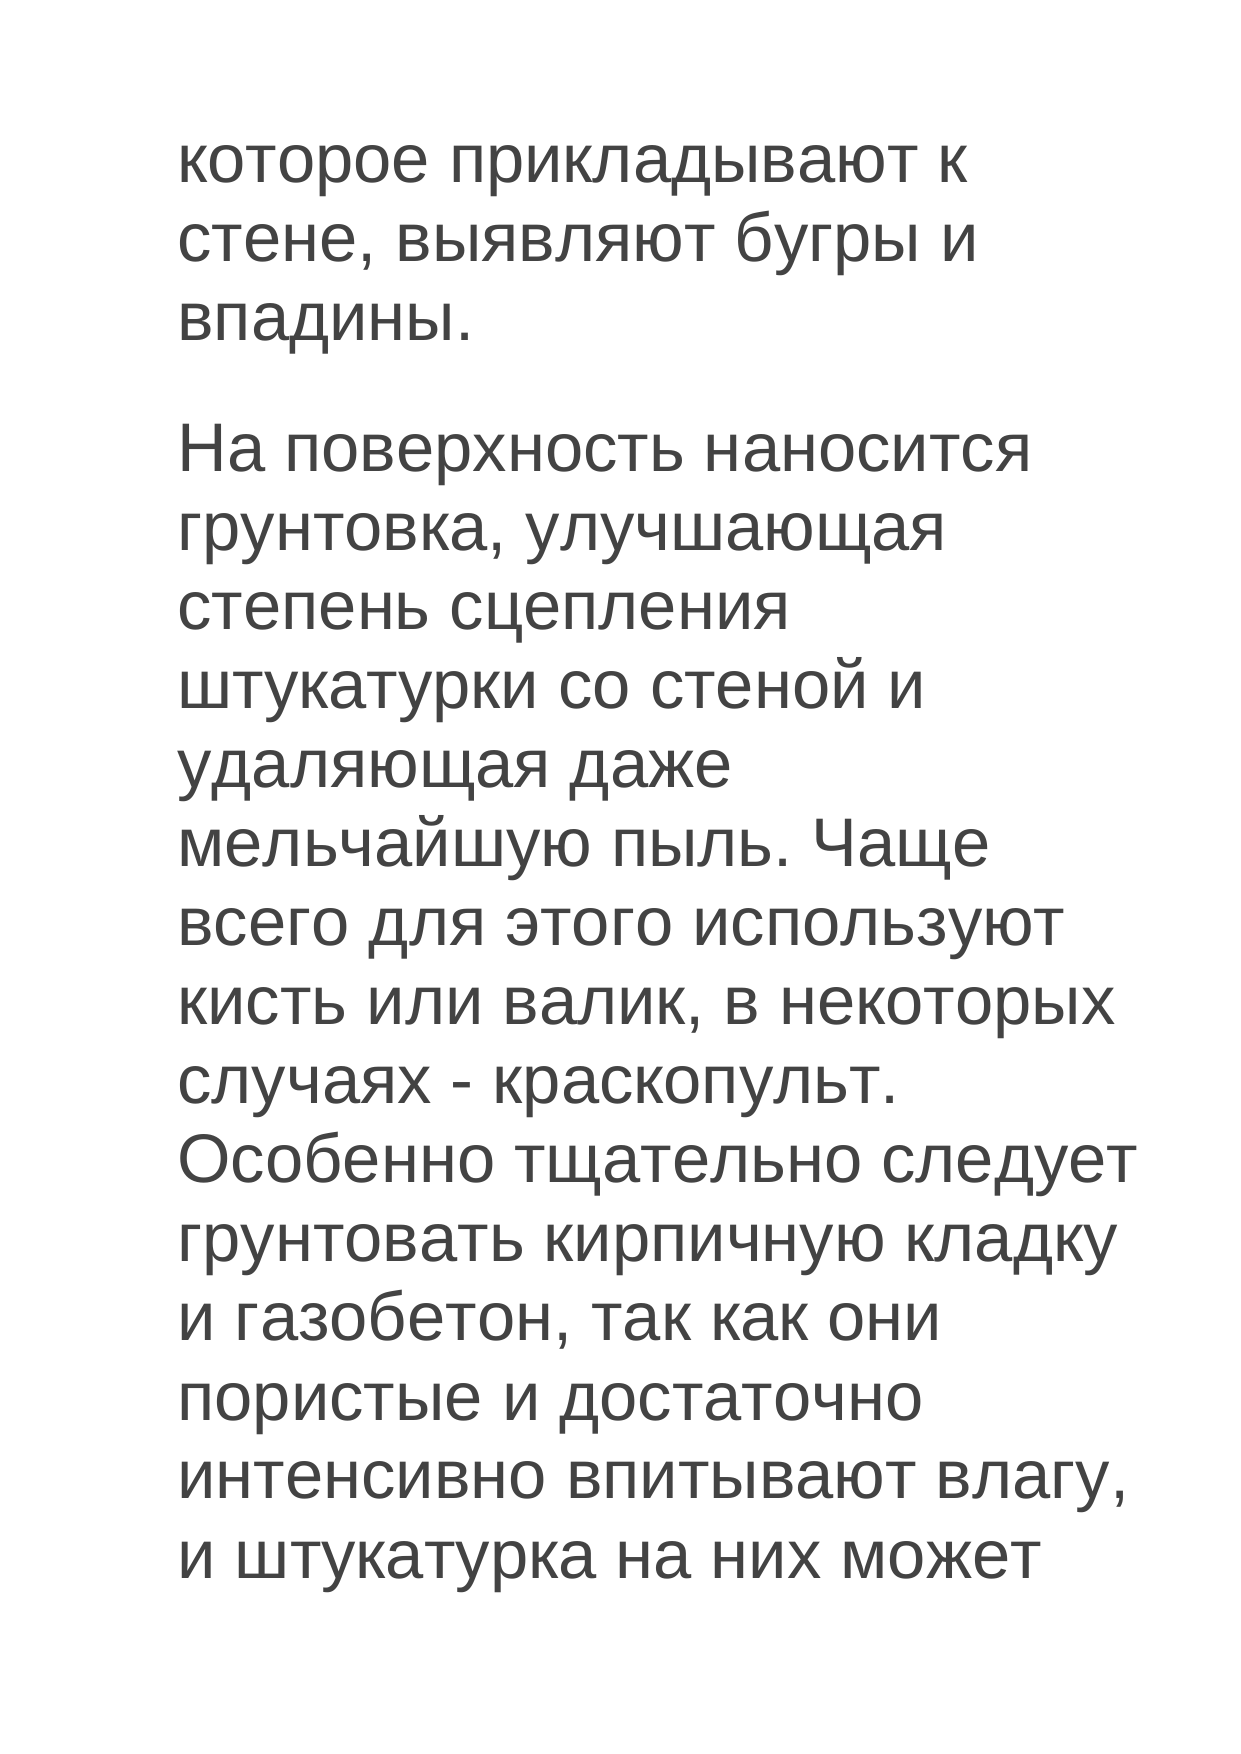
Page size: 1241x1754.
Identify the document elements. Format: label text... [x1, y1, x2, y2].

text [177, 118, 1152, 355]
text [177, 1118, 1152, 1592]
text На поверхность наносится грунтовка, улучшающая степень сцепления штукатурки со стеной и удаляющая даже мельчайшую пыль. Чаще всего для этого используют кисть или валик, в некоторых случаях - краскопульт. [177, 407, 1152, 1118]
